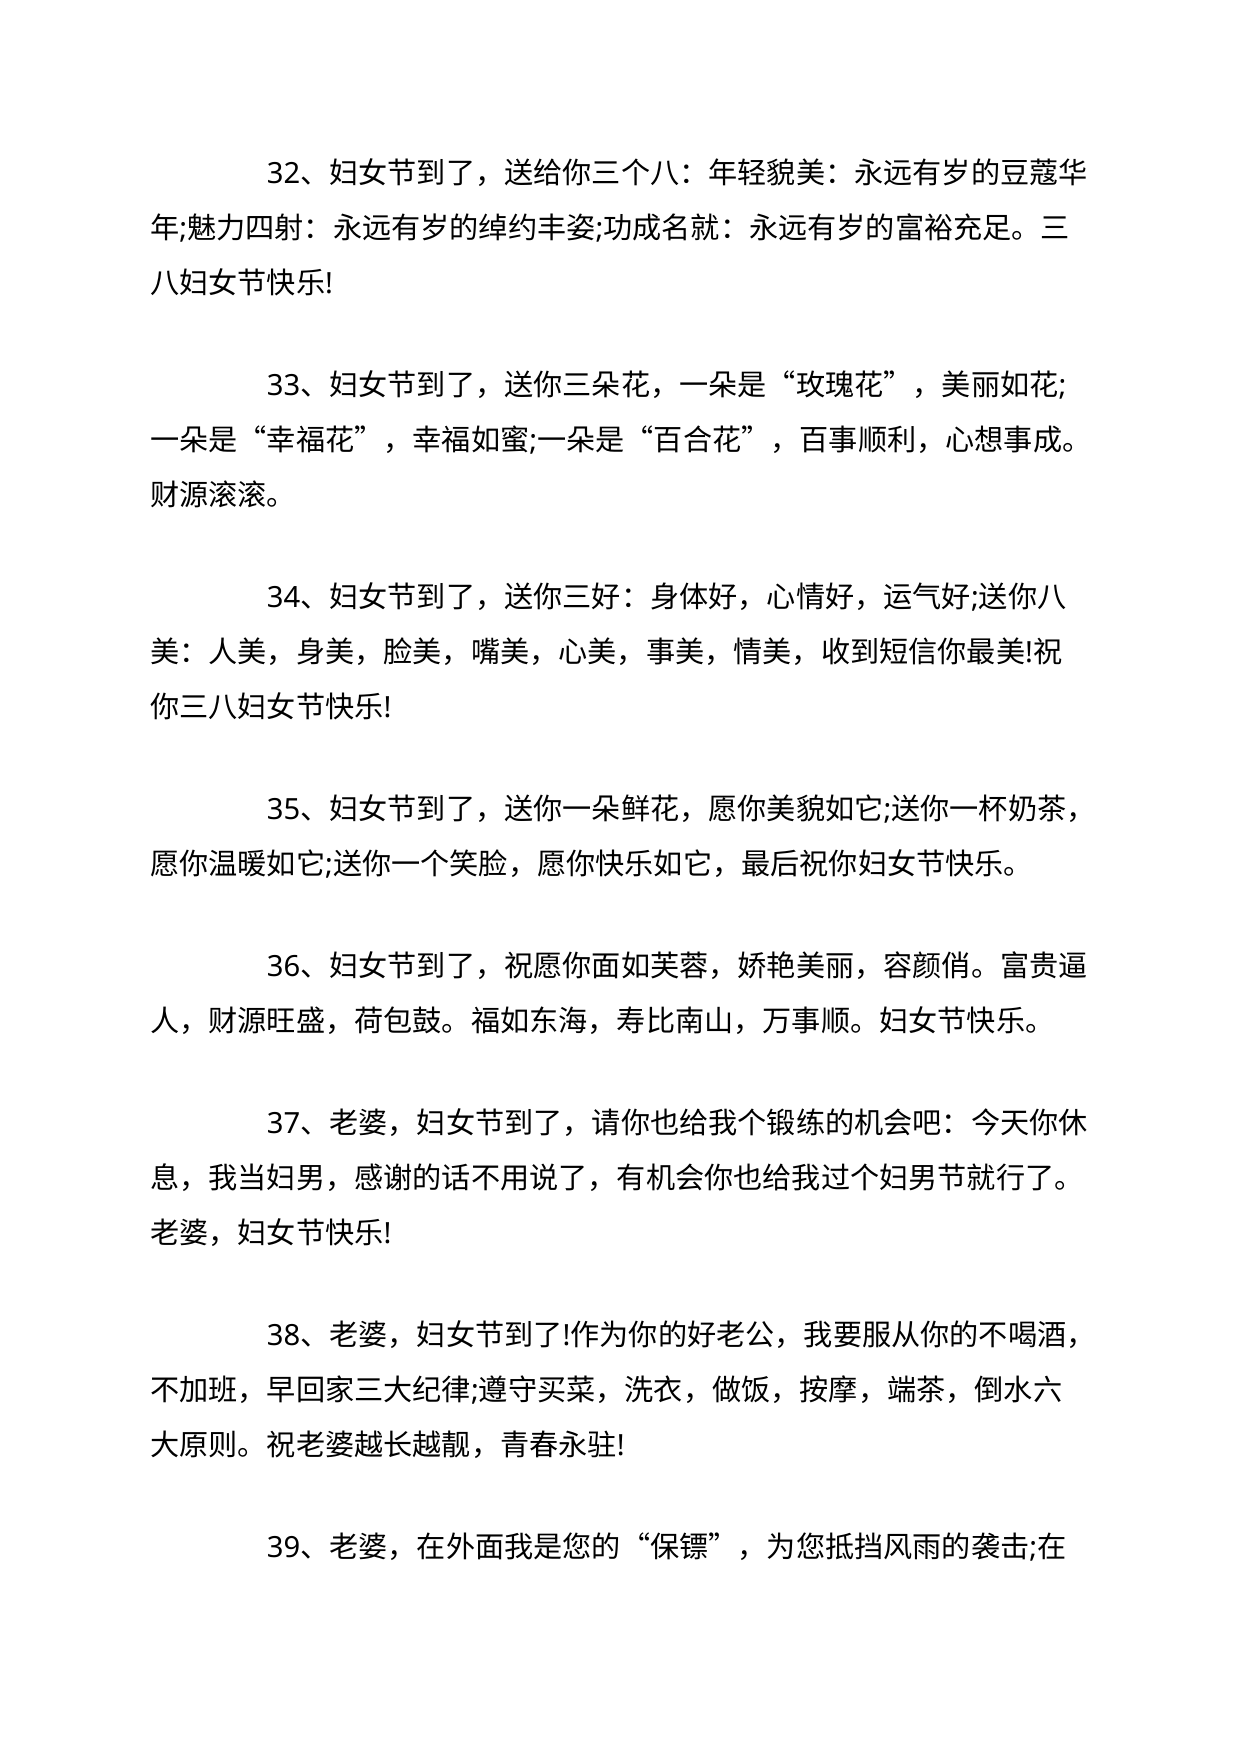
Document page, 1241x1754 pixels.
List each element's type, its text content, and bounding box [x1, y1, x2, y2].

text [150, 1523, 1090, 1566]
text 38、老婆，妇女节到了!作为你的好老公，我要服从你的不喝酒，不加班，早回家三大纪律;遵守买菜，洗衣，做饭，按摩，端茶，倒水六大原则。祝老婆越长越靓，青春永驻! [150, 1311, 1090, 1464]
text 34、妇女节到了，送你三好：身体好，心情好，运气好;送你八美：人美，身美，脸美，嘴美，心美，事美，情美，收到短信你最美!祝你三八妇女节快乐! [150, 574, 1090, 726]
text 37、老婆，妇女节到了，请你也给我个锻练的机会吧：今天你休息，我当妇男，感谢的话不用说了，有机会你也给我过个妇男节就行了。老婆，妇女节快乐! [150, 1099, 1090, 1252]
text 32、妇女节到了，送给你三个八：年轻貌美：永远有岁的豆蔻华年;魅力四射：永远有岁的绰约丰姿;功成名就：永远有岁的富裕充足。三八妇女节快乐! [150, 150, 1090, 302]
text 33、妇女节到了，送你三朵花，一朵是“玫瑰花”，美丽如花;一朵是“幸福花”，幸福如蜜;一朵是“百合花”，百事顺利，心想事成。财源滚滚。 [150, 362, 1090, 514]
text 36、妇女节到了，祝愿你面如芙蓉，娇艳美丽，容颜俏。富贵逼人，财源旺盛，荷包鼓。福如东海，寿比南山，万事顺。妇女节快乐。 [150, 943, 1090, 1040]
text 35、妇女节到了，送你一朵鲜花，愿你美貌如它;送你一杯奶茶，愿你温暖如它;送你一个笑脸，愿你快乐如它，最后祝你妇女节快乐。 [150, 786, 1090, 883]
